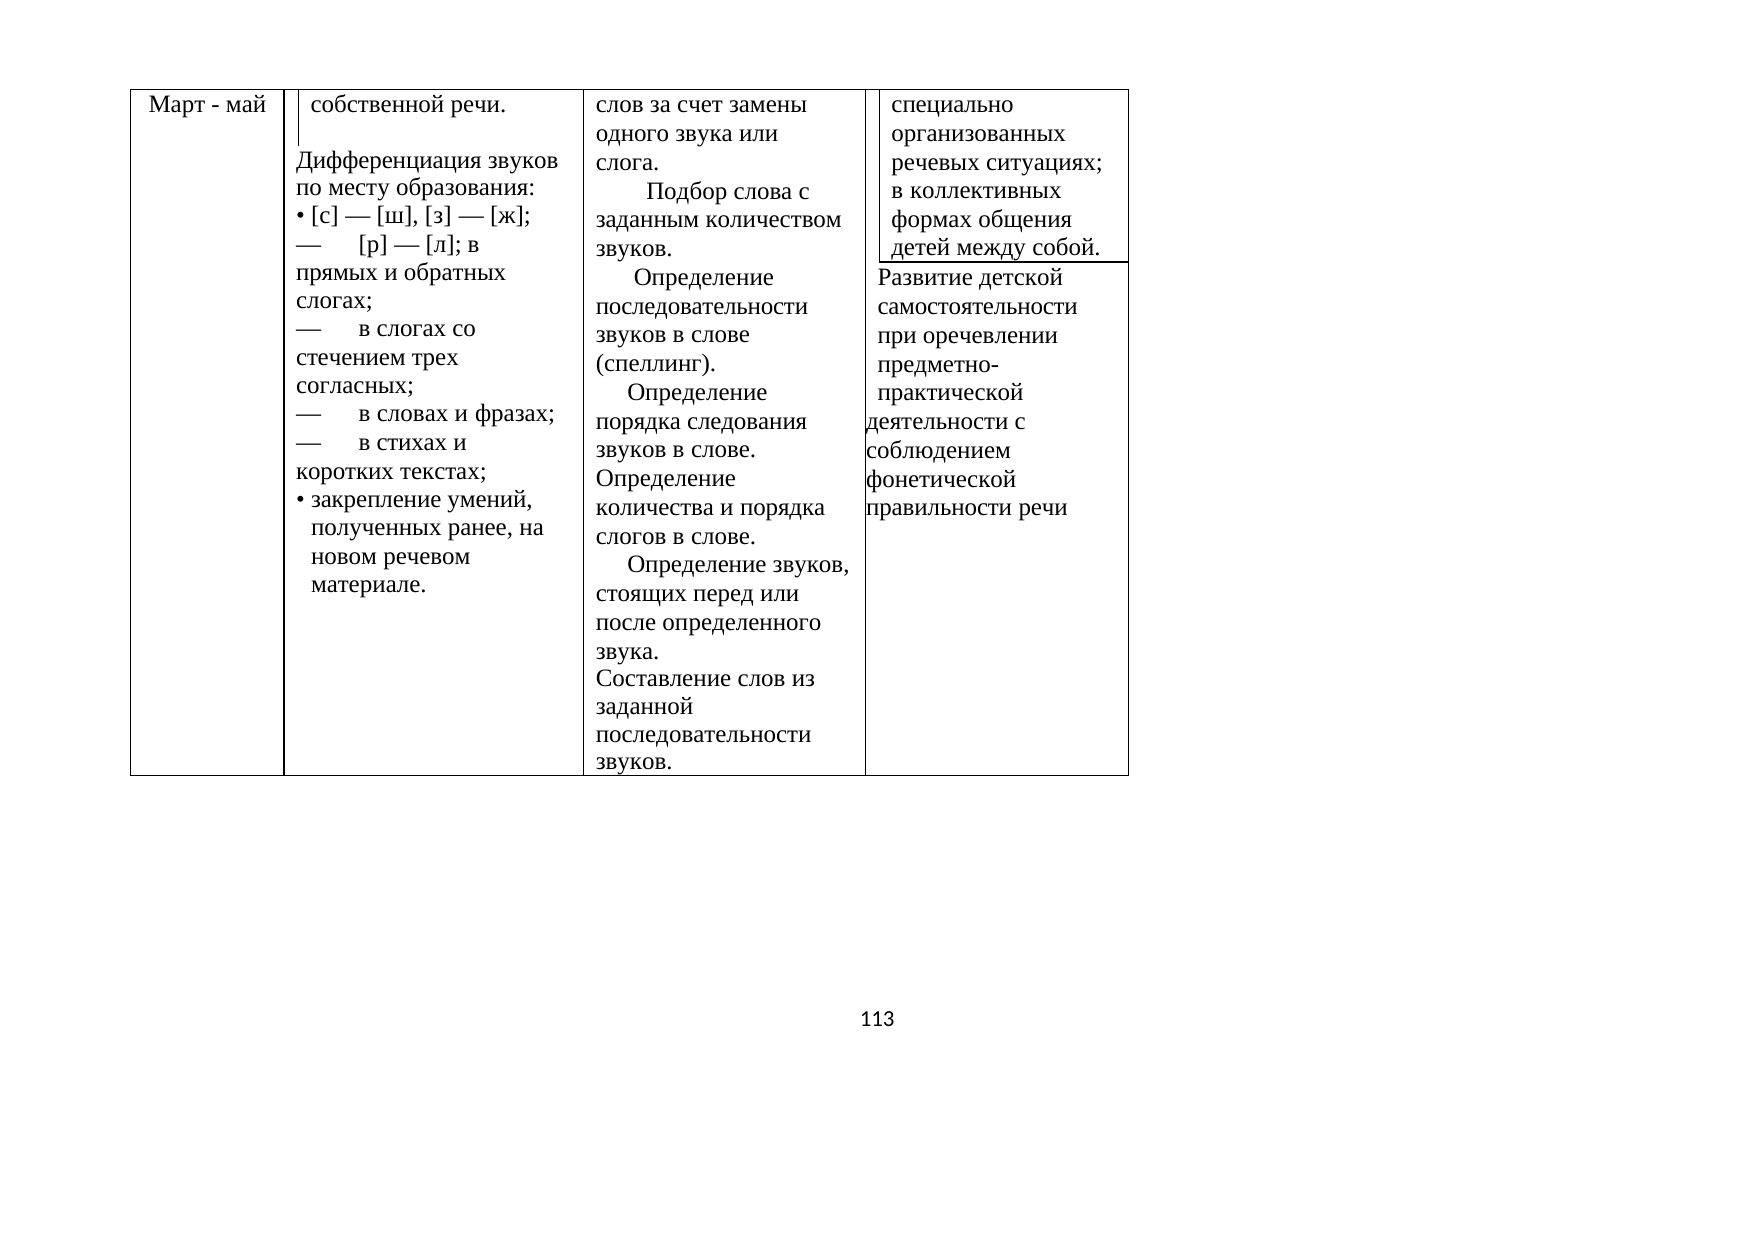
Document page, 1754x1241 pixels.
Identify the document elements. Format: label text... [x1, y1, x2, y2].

table_cell Развитие детской самостоятельности при оречевлении предметно- практической деятельности с соблюдением фонетической правильности речи [866, 90, 1128, 775]
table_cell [584, 90, 865, 775]
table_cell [285, 90, 583, 775]
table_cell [131, 90, 283, 775]
